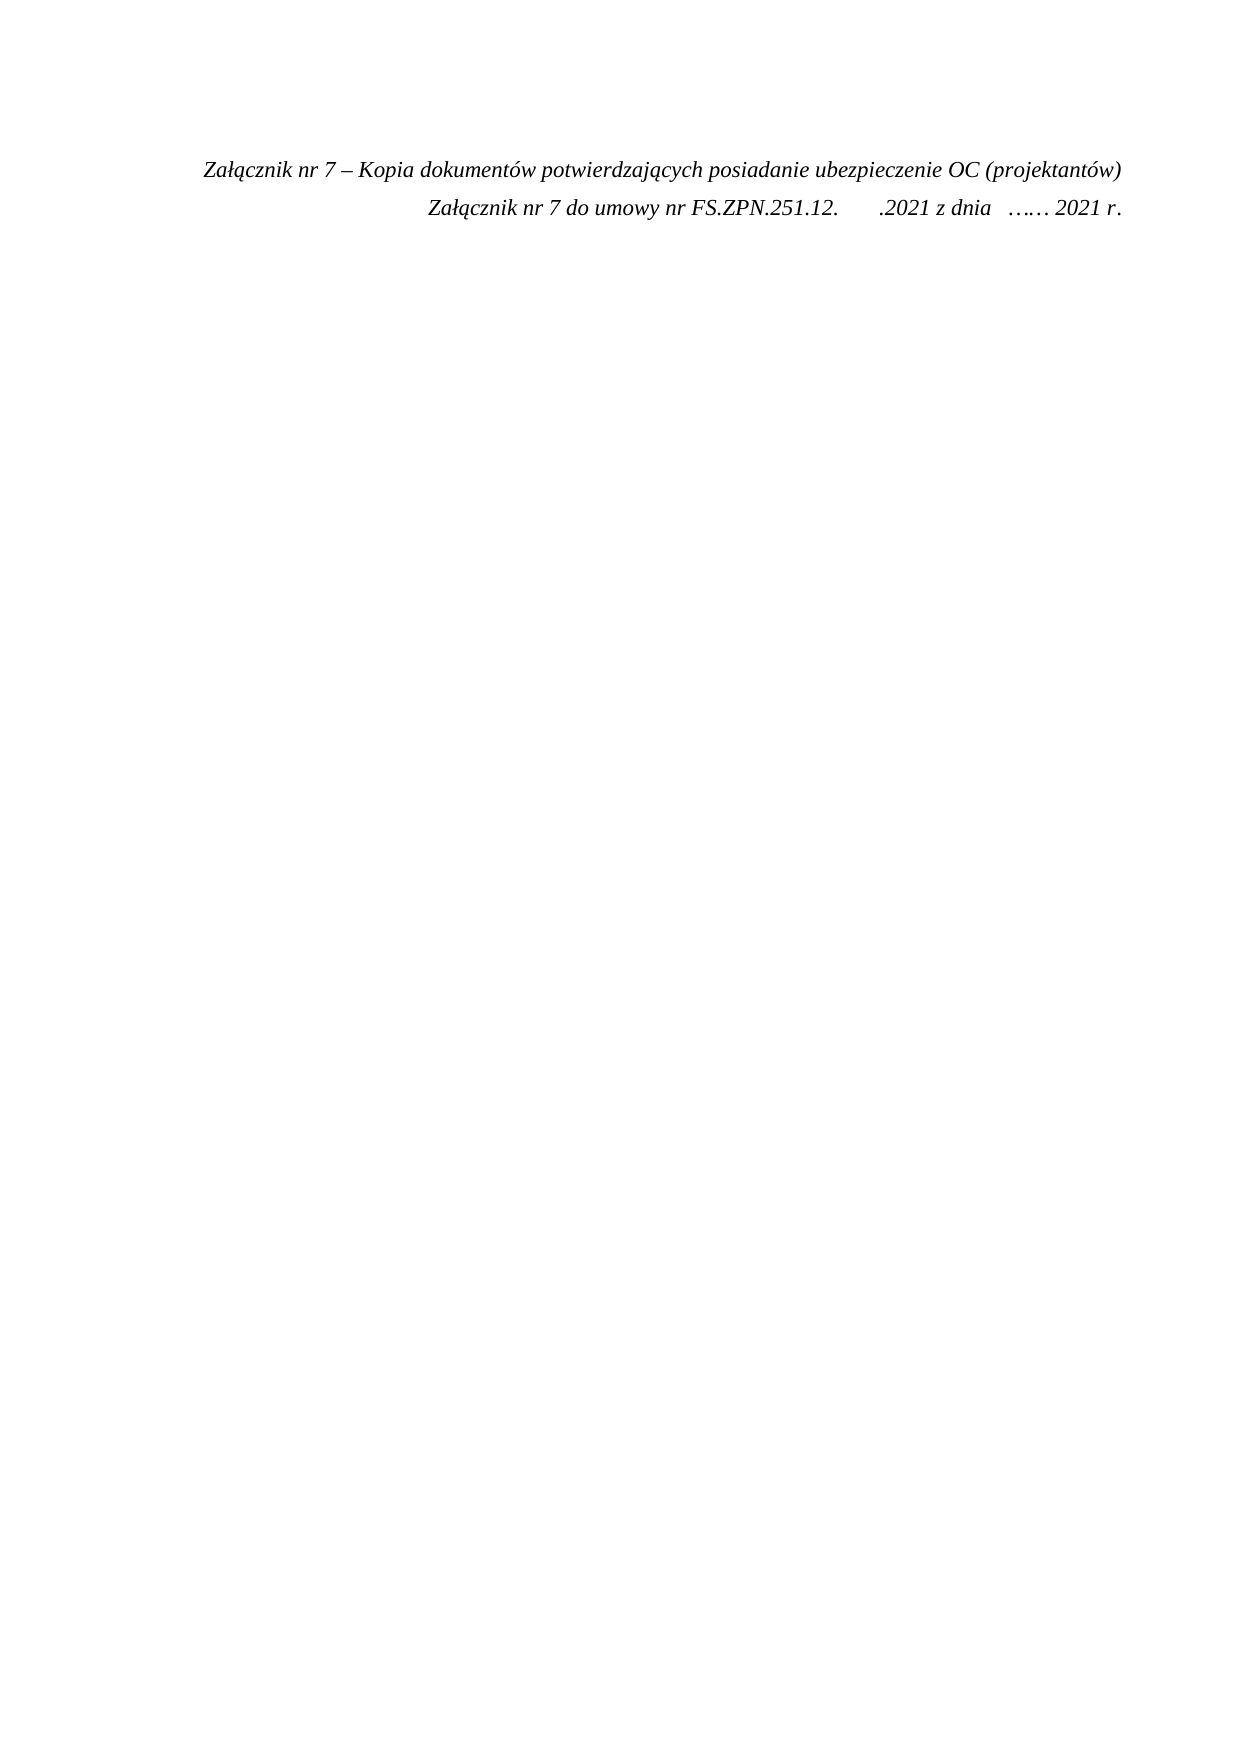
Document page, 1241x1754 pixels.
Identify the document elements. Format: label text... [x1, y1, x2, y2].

text Załącznik nr 7 do umowy nr FS.ZPN.251.12. .2021 z dnia …… 2021 r. [118, 194, 1122, 221]
subtitle Załącznik nr 7 – Kopia dokumentów potwierdzających posiadanie ubezpieczenie OC (projektantów) [118, 156, 1122, 182]
